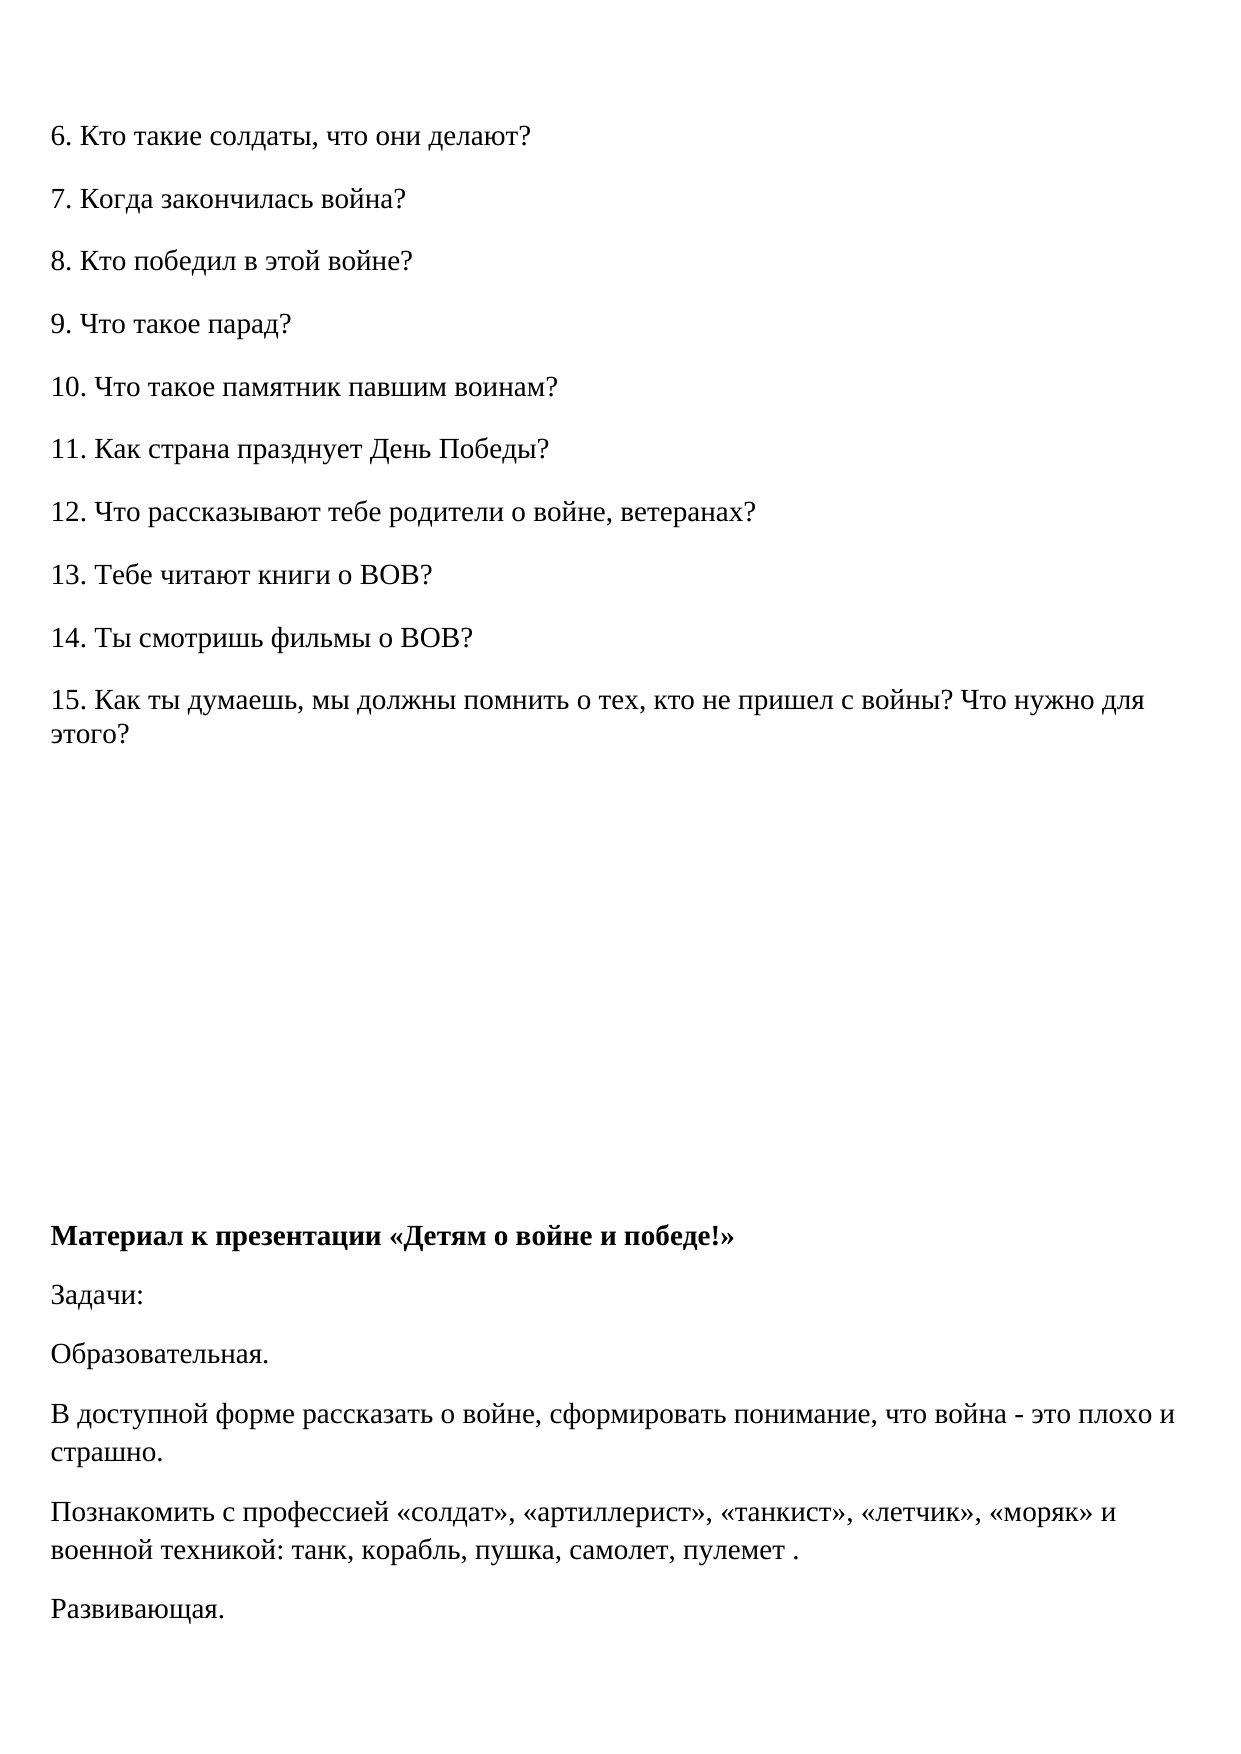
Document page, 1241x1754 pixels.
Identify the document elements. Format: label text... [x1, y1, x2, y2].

text 7. Когда закончилась война? [50, 181, 1152, 214]
text Познакомить с профессией «солдат», «артиллерист», «танкист», «летчик», «моряк» и военной техникой: танк, корабль, пушка, самолет, пулемет . [50, 1494, 1181, 1566]
text 15. Как ты думаешь, мы должны помнить о тех, кто не пришел с войны? Что нужно для этого? [50, 682, 1152, 749]
text 9. Что такое парад? [50, 306, 1152, 340]
text В доступной форме рассказать о войне, сформировать понимание, что война - это плохо и страшно. [50, 1396, 1181, 1468]
text 6. Кто такие солдаты, что они делают? [50, 118, 1152, 152]
text 12. Что рассказывают тебе родители о войне, ветеранах? [50, 494, 1152, 528]
text Развивающая. [50, 1592, 1181, 1625]
text Образовательная. [50, 1336, 1181, 1370]
text 13. Тебе читают книги о ВОВ? [50, 557, 1152, 591]
text 11. Как страна празднует День Победы? [50, 432, 1152, 465]
text 10. Что такое памятник павшим воинам? [50, 369, 1152, 402]
text 14. Ты смотришь фильмы о ВОВ? [50, 620, 1152, 653]
text Задачи: [50, 1277, 1181, 1311]
text Материал к презентации «Детям о войне и победе!» [50, 1218, 1181, 1251]
text 8. Кто победил в этой войне? [50, 243, 1152, 277]
